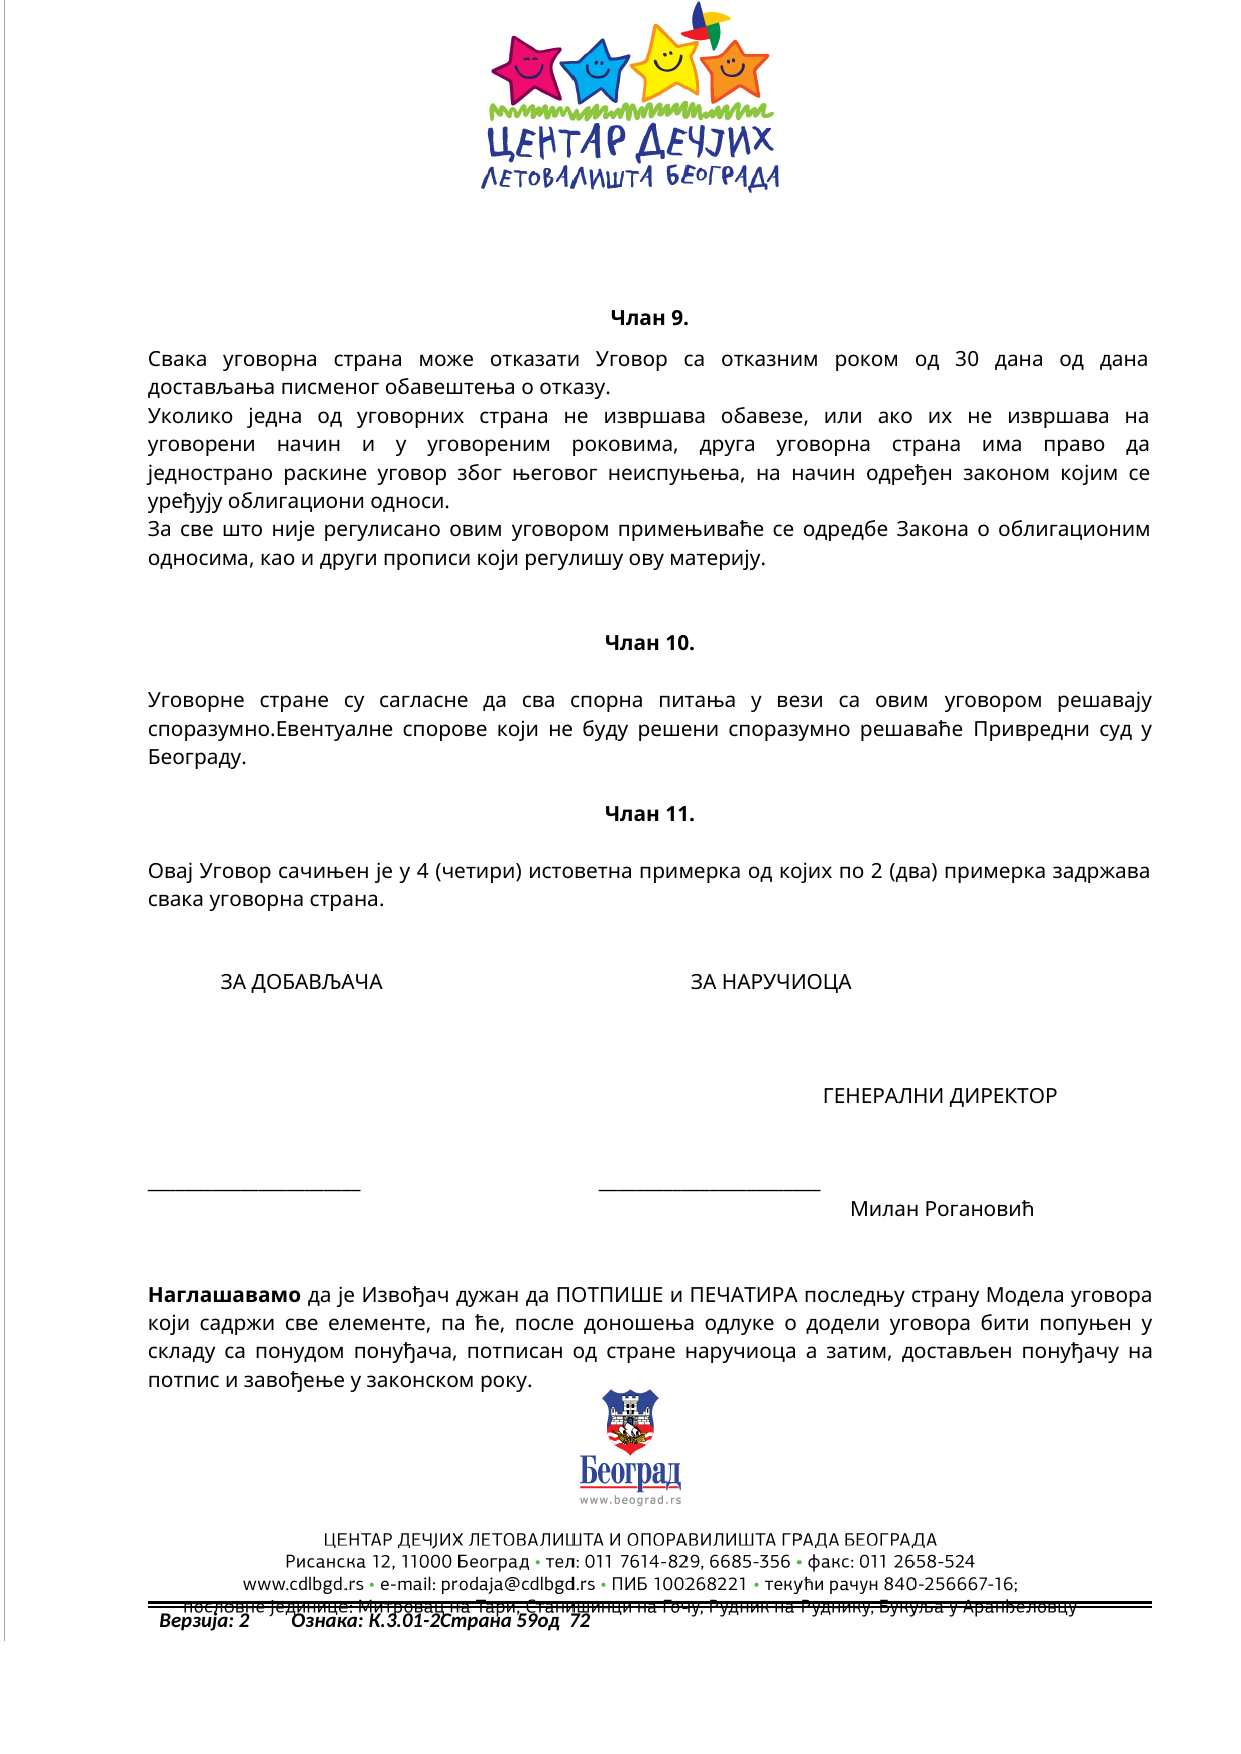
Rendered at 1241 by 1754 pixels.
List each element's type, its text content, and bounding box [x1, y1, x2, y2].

text Наглашавамо да је Извођач дужан да ПОТПИШЕ и ПЕЧАТИРА последњу страну Модела уговора који садржи све елементе, па ће, после доношења одлуке о додели уговора бити попуњен у складу са понудом понуђача, потписан од стране наручиоца а затим, достављен понуђачу на потпис и завођење у законском року. [148, 1280, 1154, 1393]
picture [4, 0, 1241, 1641]
text Уколико једна од уговорних страна не извршава обавезе, или ако их не извршава на уговорени начин и у уговореним роковима, друга уговорна страна има право да једнострано раскине уговор због његовог неиспуњења, на начин одређен законом којим се уређују облигациони односи. [148, 401, 1152, 514]
text За све што није регулисано овим уговором примењиваће се одредбе Закона о облигационим односима, као и други прописи који регулишу ову материју. [148, 514, 1152, 571]
text ГЕНЕРАЛНИ ДИРЕКТОР [148, 1081, 1154, 1109]
text Члан 11. [148, 799, 1152, 827]
text Уговорне стране су сагласне да сва спорна питања у вези са овим уговором решавају споразумно.Евентуалне спорове који не буду решени споразумно решаваће Привредни суд у Београду. [148, 685, 1152, 771]
text Милан Рогановић [148, 1194, 1154, 1223]
text Свака уговорна страна може отказати Уговор са отказним роком од 30 дана од дана достављања писменог обавештења о отказу. [148, 344, 1152, 401]
text Овај Уговор сачињен је у 4 (четири) истоветна примерка од којих по 2 (два) примерка задржава свака уговорна страна. [148, 856, 1152, 913]
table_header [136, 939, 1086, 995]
text Члан 10. [148, 628, 1152, 657]
text _______________________ ________________________ [148, 1166, 1154, 1194]
text Члан 9. [148, 303, 1152, 331]
